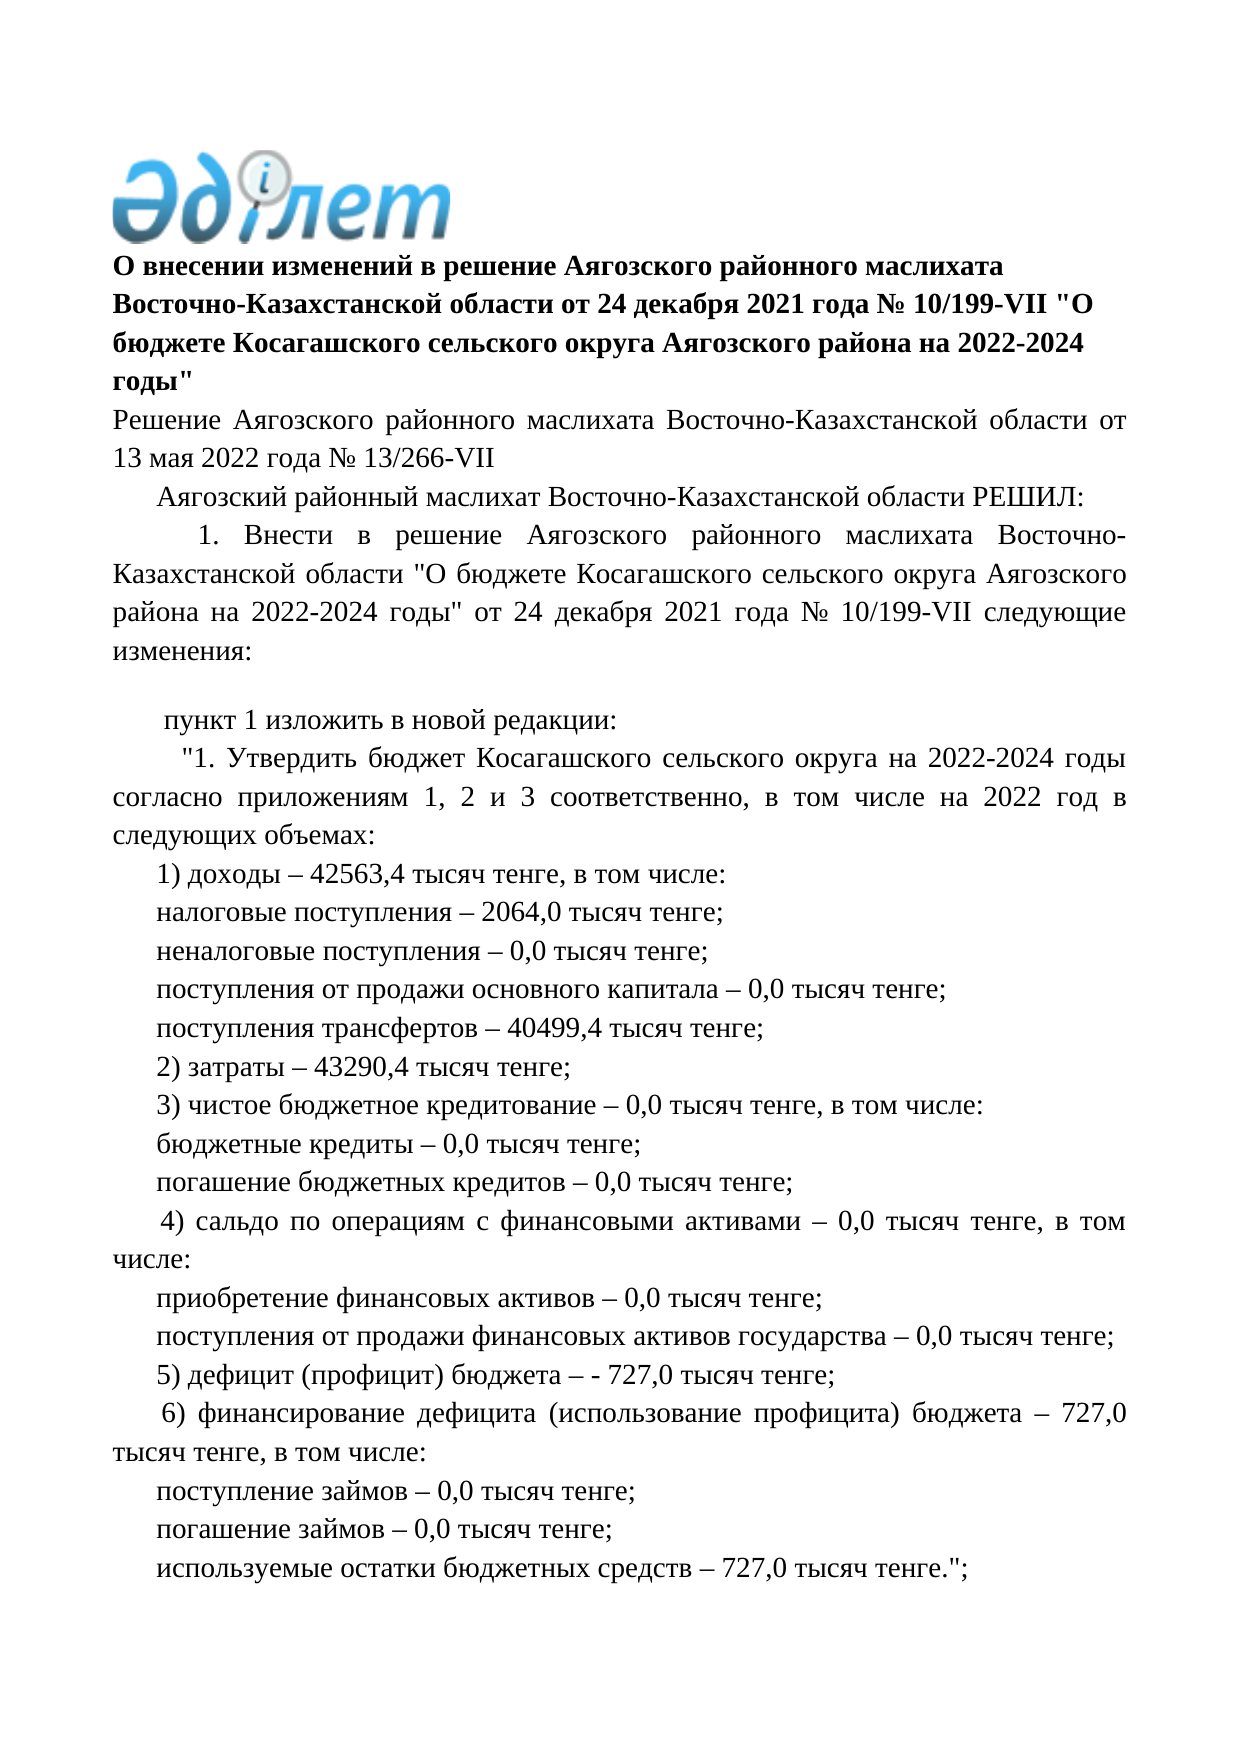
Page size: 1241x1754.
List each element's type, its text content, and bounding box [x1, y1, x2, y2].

text 1. Внести в решение Аягозского районного маслихата Восточно-Казахстанской области "О бюджете Косагашского сельского округа Аягозского района на 2022-2024 годы" от 24 декабря 2021 года № 10/199-VIІ следующие изменения: [112, 517, 1128, 667]
text налоговые поступления – 2064,0 тысяч тенге; [112, 894, 1128, 928]
text пункт 1 изложить в новой редакции: [112, 702, 1128, 735]
text поступления трансфертов – 40499,4 тысяч тенге; [112, 1010, 1128, 1044]
text 1) доходы – 42563,4 тысяч тенге, в том числе: [112, 856, 1128, 889]
text 3) чистое бюджетное кредитование – 0,0 тысяч тенге, в том числе: [112, 1087, 1128, 1121]
text поступления от продажи основного капитала – 0,0 тысяч тенге; [112, 972, 1128, 1005]
text Решение Аягозского районного маслихата Восточно-Казахстанской области от 13 мая 2022 года № 13/266-VIІ [112, 402, 1128, 474]
text погашение бюджетных кредитов – 0,0 тысяч тенге; [112, 1164, 1128, 1198]
text Аягозский районный маслихат Восточно-Казахстанской области РЕШИЛ: [112, 479, 1128, 512]
text 5) дефицит (профицит) бюджета – - 727,0 тысяч тенге; [112, 1357, 1128, 1391]
text бюджетные кредиты – 0,0 тысяч тенге; [112, 1126, 1128, 1159]
text используемые остатки бюджетных средств – 727,0 тысяч тенге."; [112, 1550, 1128, 1583]
text поступление займов – 0,0 тысяч тенге; [112, 1473, 1128, 1506]
picture [112, 150, 451, 244]
text поступления от продажи финансовых активов государства – 0,0 тысяч тенге; [112, 1318, 1128, 1352]
text неналоговые поступления – 0,0 тысяч тенге; [112, 933, 1128, 967]
text приобретение финансовых активов – 0,0 тысяч тенге; [112, 1280, 1128, 1313]
text 4) сальдо по операциям с финансовыми активами – 0,0 тысяч тенге, в том числе: [112, 1203, 1128, 1275]
text 2) затраты – 43290,4 тысяч тенге; [112, 1049, 1128, 1082]
text погашение займов – 0,0 тысяч тенге; [112, 1511, 1128, 1545]
text 6) финансирование дефицита (использование профицита) бюджета – 727,0 тысяч тенге, в том числе: [112, 1396, 1128, 1468]
text "1. Утвердить бюджет Косагашского сельского округа на 2022-2024 годы согласно приложениям 1, 2 и 3 соответственно, в том числе на 2022 год в следующих объемах: [112, 740, 1128, 851]
text О внесении изменений в решение Аягозского районного маслихата Восточно-Казахстанской области от 24 декабря 2021 года № 10/199-VIІ "О бюджете Косагашского сельского округа Аягозского района на 2022-2024 годы" [112, 248, 1128, 397]
